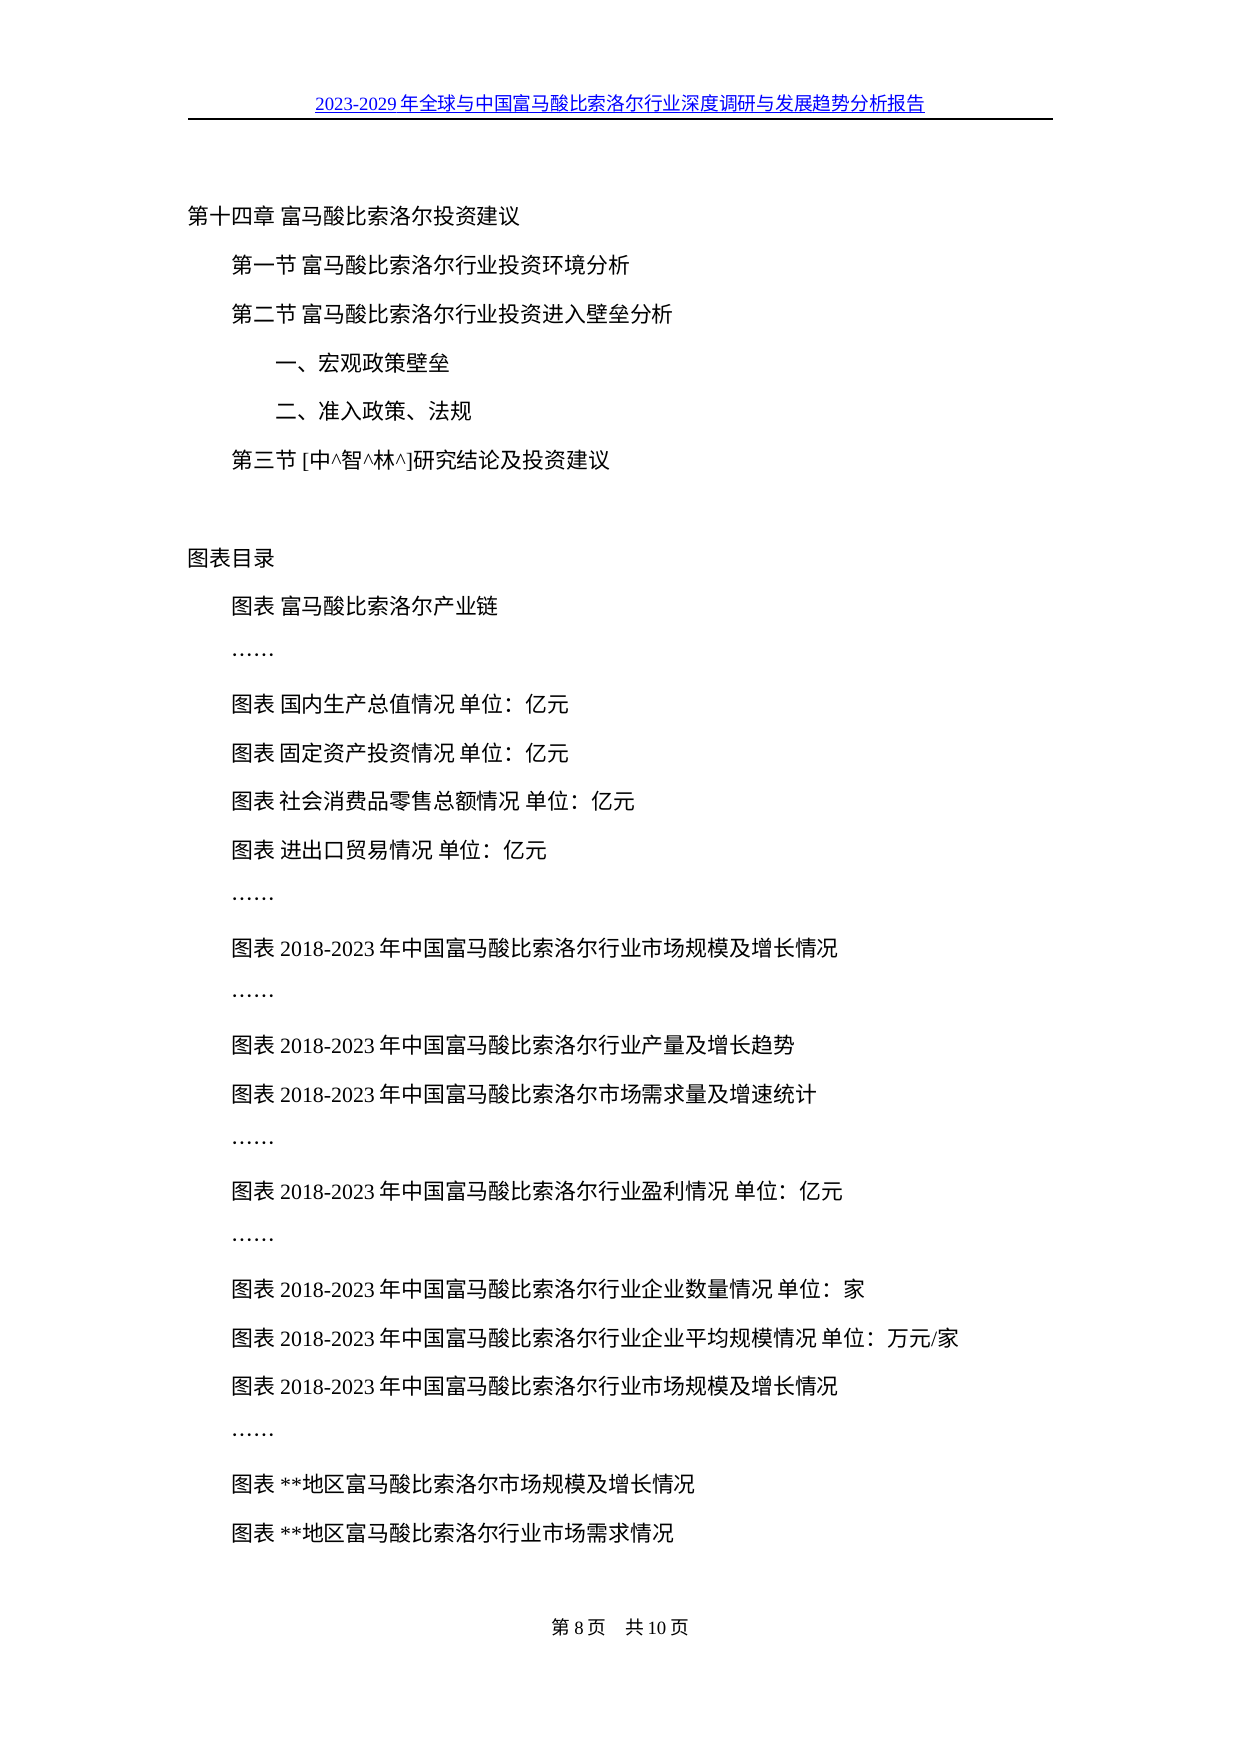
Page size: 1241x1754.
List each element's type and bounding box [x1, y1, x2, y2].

text [187, 150, 1053, 1548]
